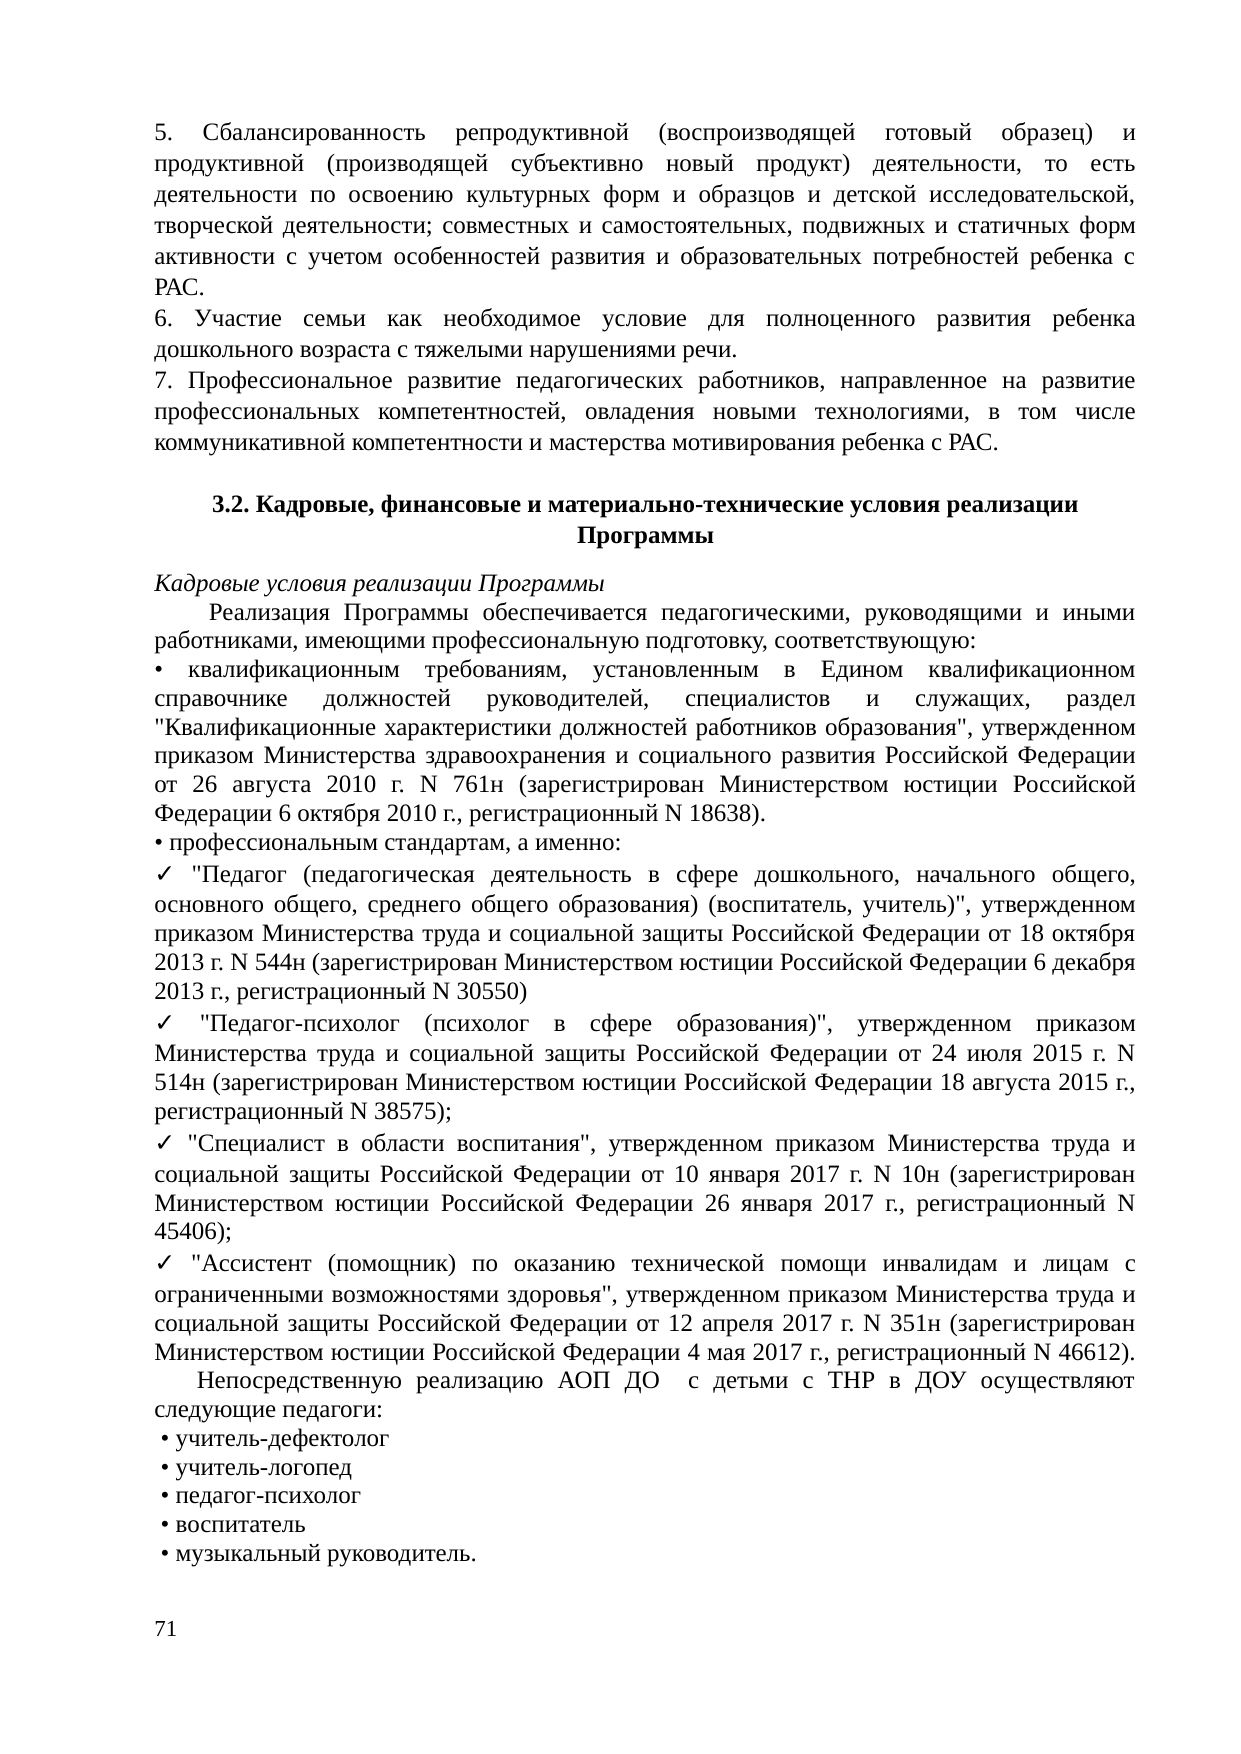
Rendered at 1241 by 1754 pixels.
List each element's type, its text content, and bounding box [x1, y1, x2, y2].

text 6. Участие семьи как необходимое условие для полноценного развития ребенка дошкольного возраста с тяжелыми нарушениями речи. [154, 303, 1137, 363]
text • педагог-психолог [154, 1480, 1137, 1509]
text ✓ "Педагог (педагогическая деятельность в сфере дошкольного, начального общего, основного общего, среднего общего образования) (воспитатель, учитель)", утвержденном приказом Министерства труда и социальной защиты Российской Федерации от 18 октября 2013 г. N 544н (зарегистрирован Министерством юстиции Российской Федерации 6 декабря 2013 г., регистрационный N 30550) [154, 855, 1137, 1004]
text 5. Сбалансированность репродуктивной (воспроизводящей готовый образец) и продуктивной (производящей субъективно новый продукт) деятельности, то есть деятельности по освоению культурных форм и образцов и детской исследовательской, творческой деятельности; совместных и самостоятельных, подвижных и статичных форм активности с учетом особенностей развития и образовательных потребностей ребенка с РАС. [154, 117, 1137, 301]
text ✓ "Педагог-психолог (психолог в сфере образования)", утвержденном приказом Министерства труда и социальной защиты Российской Федерации от 24 июля 2015 г. N 514н (зарегистрирован Министерством юстиции Российской Федерации 18 августа 2015 г., регистрационный N 38575); [154, 1004, 1137, 1125]
text Реализация Программы обеспечивается педагогическими, руководящими и иными работниками, имеющими профессиональную подготовку, соответствующую: [154, 597, 1137, 654]
text 3.2. Кадровые, финансовые и материально-технические условия реализации Программы [154, 489, 1137, 549]
text • музыкальный руководитель. [154, 1538, 1137, 1567]
text • профессиональным стандартам, а именно: [154, 827, 1137, 855]
text Кадровые условия реализации Программы [154, 568, 1137, 597]
text ✓ "Ассистент (помощник) по оказанию технической помощи инвалидам и лицам с ограниченными возможностями здоровья", утвержденном приказом Министерства труда и социальной защиты Российской Федерации от 12 апреля 2017 г. N 351н (зарегистрирован Министерством юстиции Российской Федерации 4 мая 2017 г., регистрационный N 46612). Непосредственную реализацию АОП ДО с детьми с ТНР в ДОУ осуществляют следующие педагоги: [154, 1245, 1137, 1423]
text • квалификационным требованиям, установленным в Едином квалификационном справочнике должностей руководителей, специалистов и служащих, раздел "Квалификационные характеристики должностей работников образования", утвержденном приказом Министерства здравоохранения и социального развития Российской Федерации от 26 августа 2010 г. N 761н (зарегистрирован Министерством юстиции Российской Федерации 6 октября 2010 г., регистрационный N 18638). [154, 654, 1137, 827]
text • воспитатель [154, 1509, 1137, 1538]
text ✓ "Специалист в области воспитания", утвержденном приказом Министерства труда и социальной защиты Российской Федерации от 10 января 2017 г. N 10н (зарегистрирован Министерством юстиции Российской Федерации 26 января 2017 г., регистрационный N 45406); [154, 1125, 1137, 1245]
text • учитель-логопед [154, 1452, 1137, 1480]
text 7. Профессиональное развитие педагогических работников, направленное на развитие профессиональных компетентностей, овладения новыми технологиями, в том числе коммуникативной компетентности и мастерства мотивирования ребенка с РАС. [154, 365, 1137, 456]
text • учитель-дефектолог [154, 1423, 1137, 1452]
